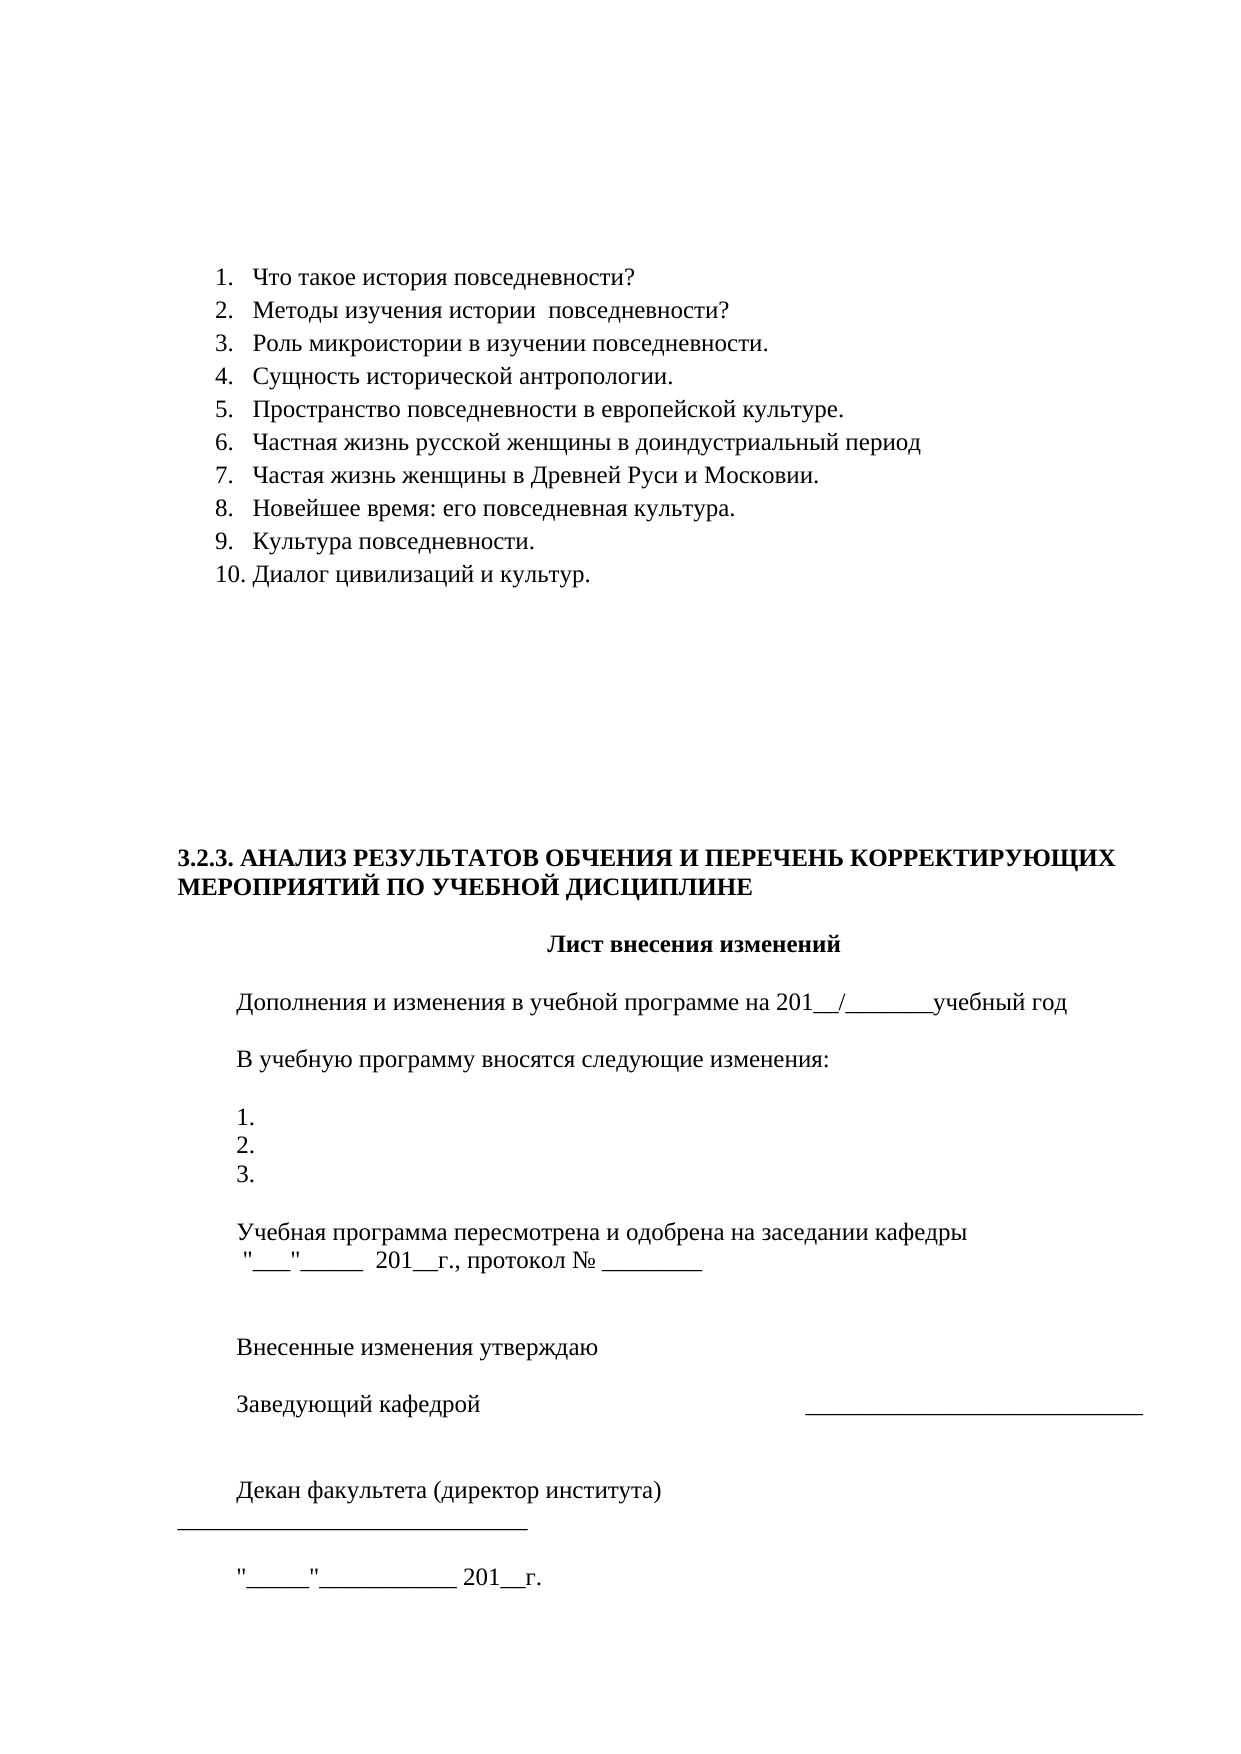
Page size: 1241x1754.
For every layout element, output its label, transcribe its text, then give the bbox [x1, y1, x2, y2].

text Декан факультета (директор института) ____________________________ [177, 1475, 1152, 1533]
text В учебную программу вносятся следующие изменения: [177, 1044, 1152, 1073]
text 3.2.3. АНАЛИЗ РЕЗУЛЬТАТОВ ОБЧЕНИЯ И ПЕРЕЧЕНЬ КОРРЕКТИРУЮЩИХ МЕРОПРИЯТИЙ ПО УЧЕБНОЙ ДИСЦИПЛИНЕ [177, 843, 1152, 900]
list Частая жизнь женщины в Древней Руси и Московии. [215, 460, 1152, 489]
text 3. [177, 1159, 1152, 1188]
list Что такое история повседневности? [215, 262, 1152, 291]
text Учебная программа пересмотрена и одобрена на заседании кафедры [177, 1217, 1152, 1245]
text "___"_____ 201__г., протокол № ________ [177, 1245, 1152, 1274]
text Внесенные изменения утверждаю [177, 1332, 1152, 1360]
text 2. [177, 1130, 1152, 1159]
text 1. [177, 1102, 1152, 1130]
list Роль микроистории в изучении повседневности. [215, 328, 1152, 357]
list Культура повседневности. [215, 526, 1152, 555]
text "_____"___________ 201__г. [177, 1562, 1152, 1590]
list Диалог цивилизаций и культур. [215, 559, 1152, 588]
text Заведующий кафедрой ___________________________ [177, 1389, 1152, 1418]
list Новейшее время: его повседневная культура. [215, 493, 1152, 522]
list Частная жизнь русской женщины в доиндустриальный период [215, 427, 1152, 456]
text Дополнения и изменения в учебной программе на 201__/_______учебный год [177, 987, 1152, 1015]
list Пространство повседневности в европейской культуре. [215, 394, 1152, 423]
list Сущность исторической антропологии. [215, 361, 1152, 390]
list Методы изучения истории повседневности? [215, 295, 1152, 324]
text Лист внесения изменений [177, 929, 1152, 958]
